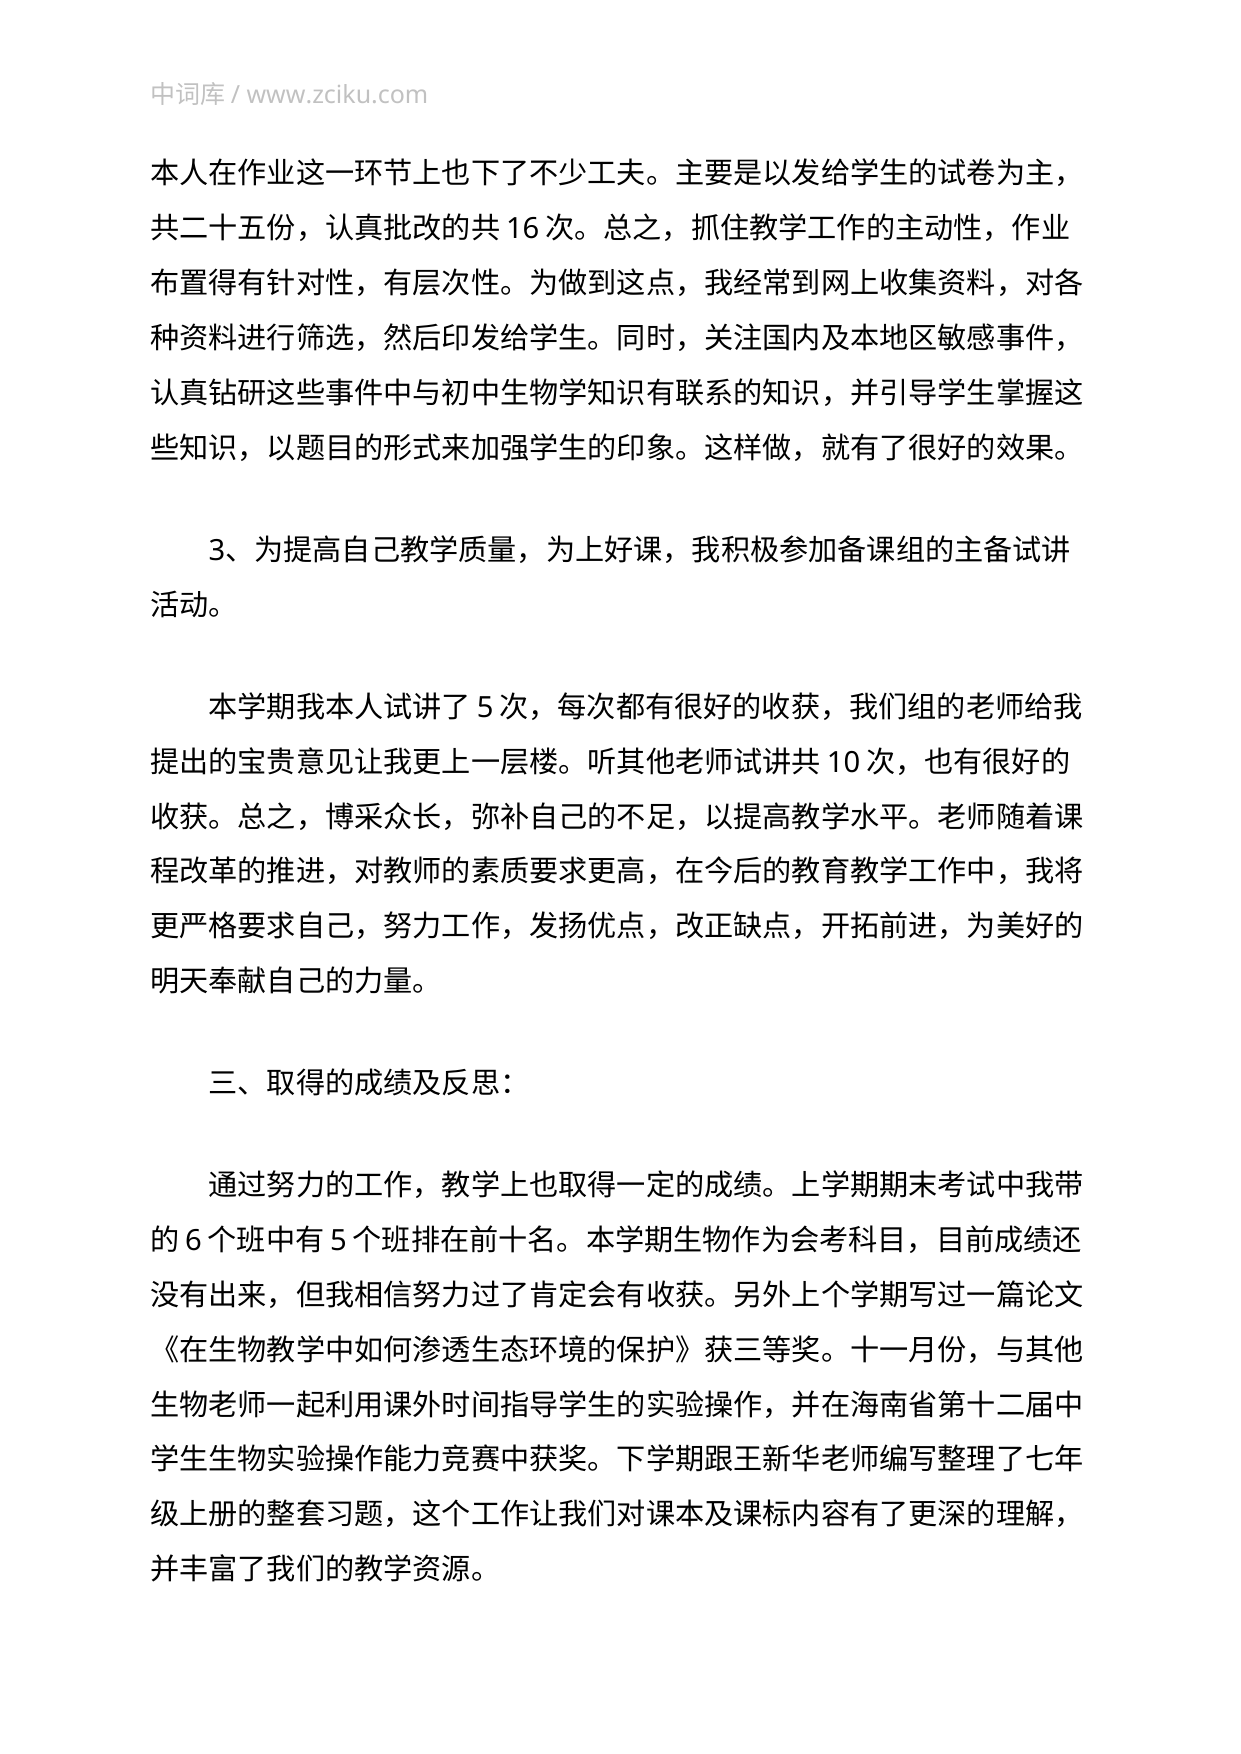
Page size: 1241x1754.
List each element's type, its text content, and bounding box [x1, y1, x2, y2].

text 通过努力的工作，教学上也取得一定的成绩。上学期期末考试中我带的6个班中有5个班排在前十名。本学期生物作为会考科目，目前成绩还没有出来，但我相信努力过了肯定会有收获。另外上个学期写过一篇论文《在生物教学中如何渗透生态环境的保护》获三等奖。十一月份，与其他生物老师一起利用课外时间指导学生的实验操作，并在海南省第十二届中学生生物实验操作能力竞赛中获奖。下学期跟王新华老师编写整理了七年级上册的整套习题，这个工作让我们对课本及课标内容有了更深的理解，并丰富了我们的教学资源。 [150, 1161, 1090, 1588]
text 本学期我本人试讲了5次，每次都有很好的收获，我们组的老师给我提出的宝贵意见让我更上一层楼。听其他老师试讲共10次，也有很好的收获。总之，博采众长，弥补自己的不足，以提高教学水平。老师随着课程改革的推进，对教师的素质要求更高，在今后的教育教学工作中，我将更严格要求自己，努力工作，发扬优点，改正缺点，开拓前进，为美好的明天奉献自己的力量。 [150, 683, 1090, 1000]
text 三、取得的成绩及反思： [150, 1059, 1090, 1102]
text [150, 150, 1090, 467]
text 3、为提高自己教学质量，为上好课，我积极参加备课组的主备试讲活动。 [150, 526, 1090, 624]
